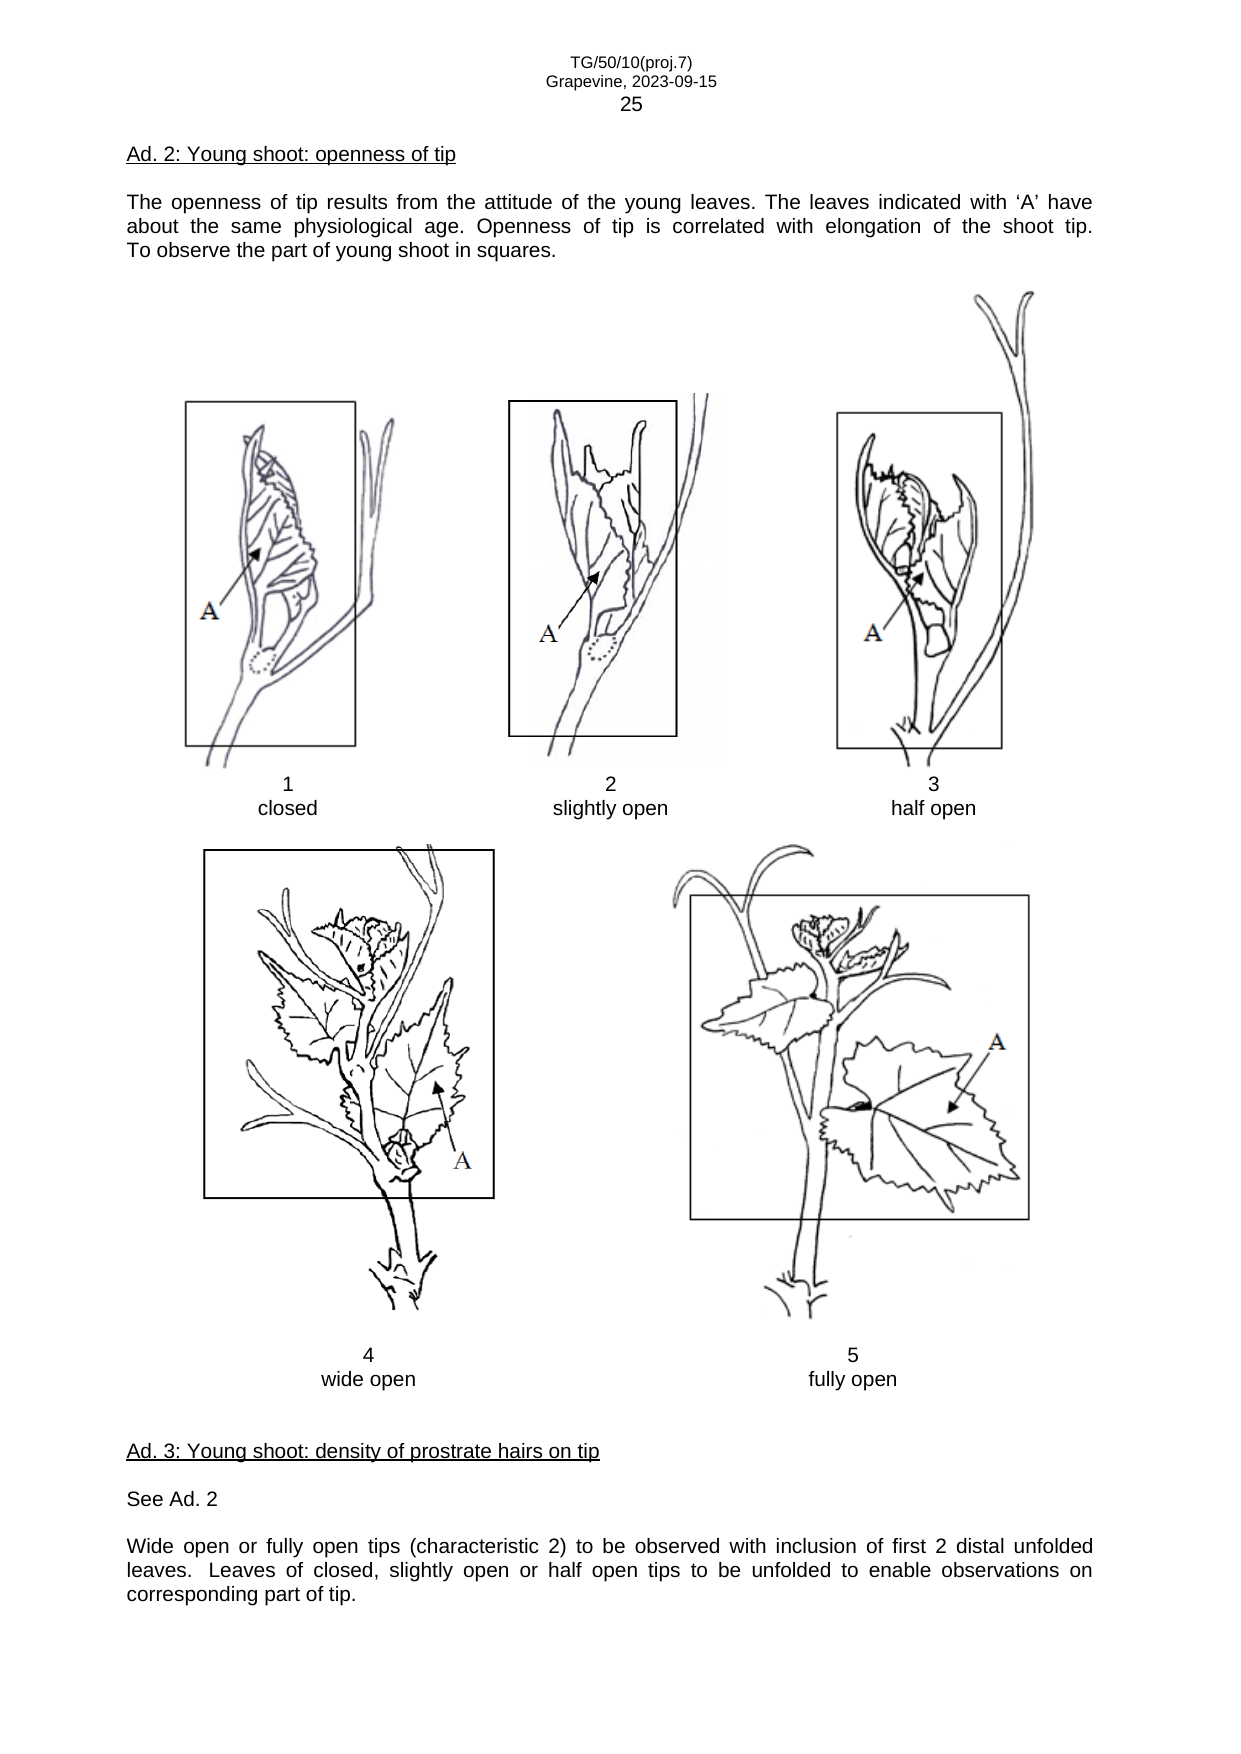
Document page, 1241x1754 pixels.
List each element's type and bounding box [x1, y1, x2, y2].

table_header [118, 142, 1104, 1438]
picture [670, 843, 1036, 1324]
picture [190, 844, 547, 1319]
picture [485, 393, 736, 772]
picture [177, 398, 398, 772]
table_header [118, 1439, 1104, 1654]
picture [827, 285, 1040, 772]
